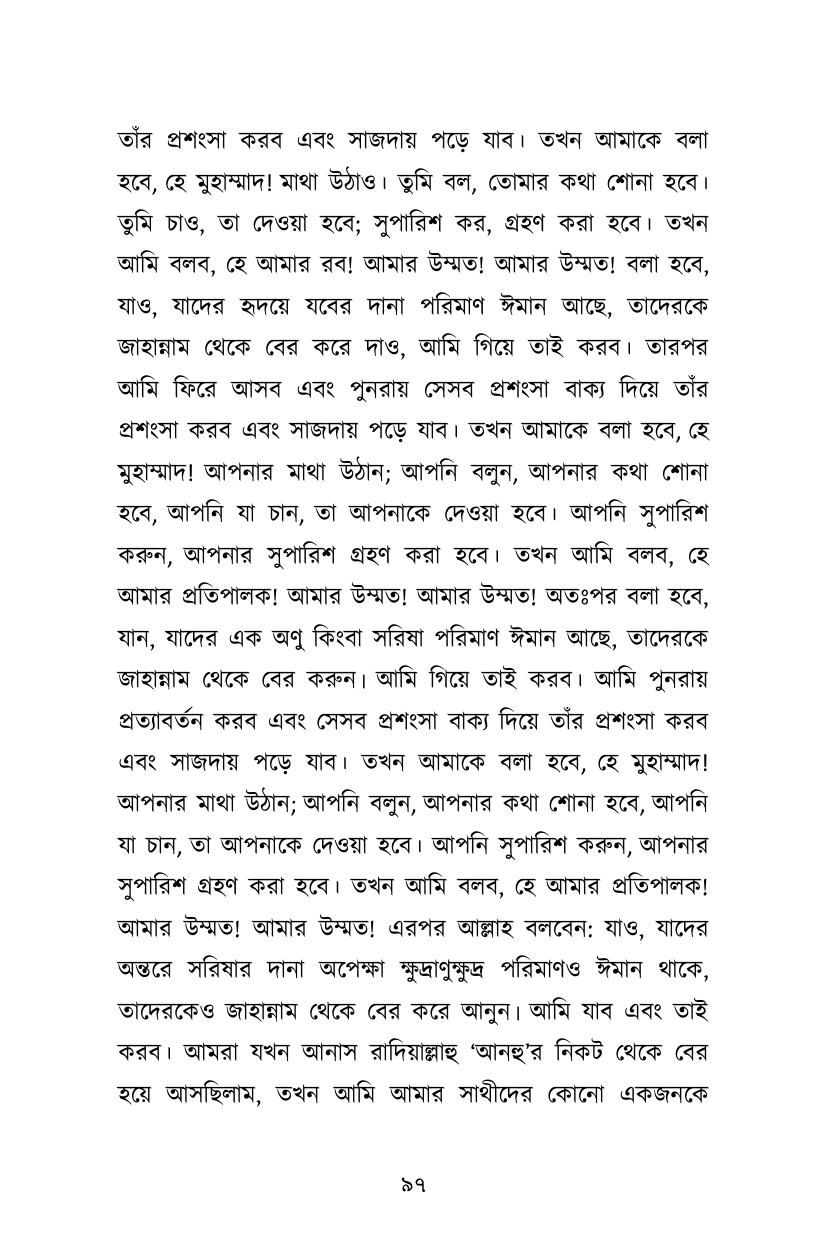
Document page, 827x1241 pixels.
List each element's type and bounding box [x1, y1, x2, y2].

text [118, 118, 709, 1113]
